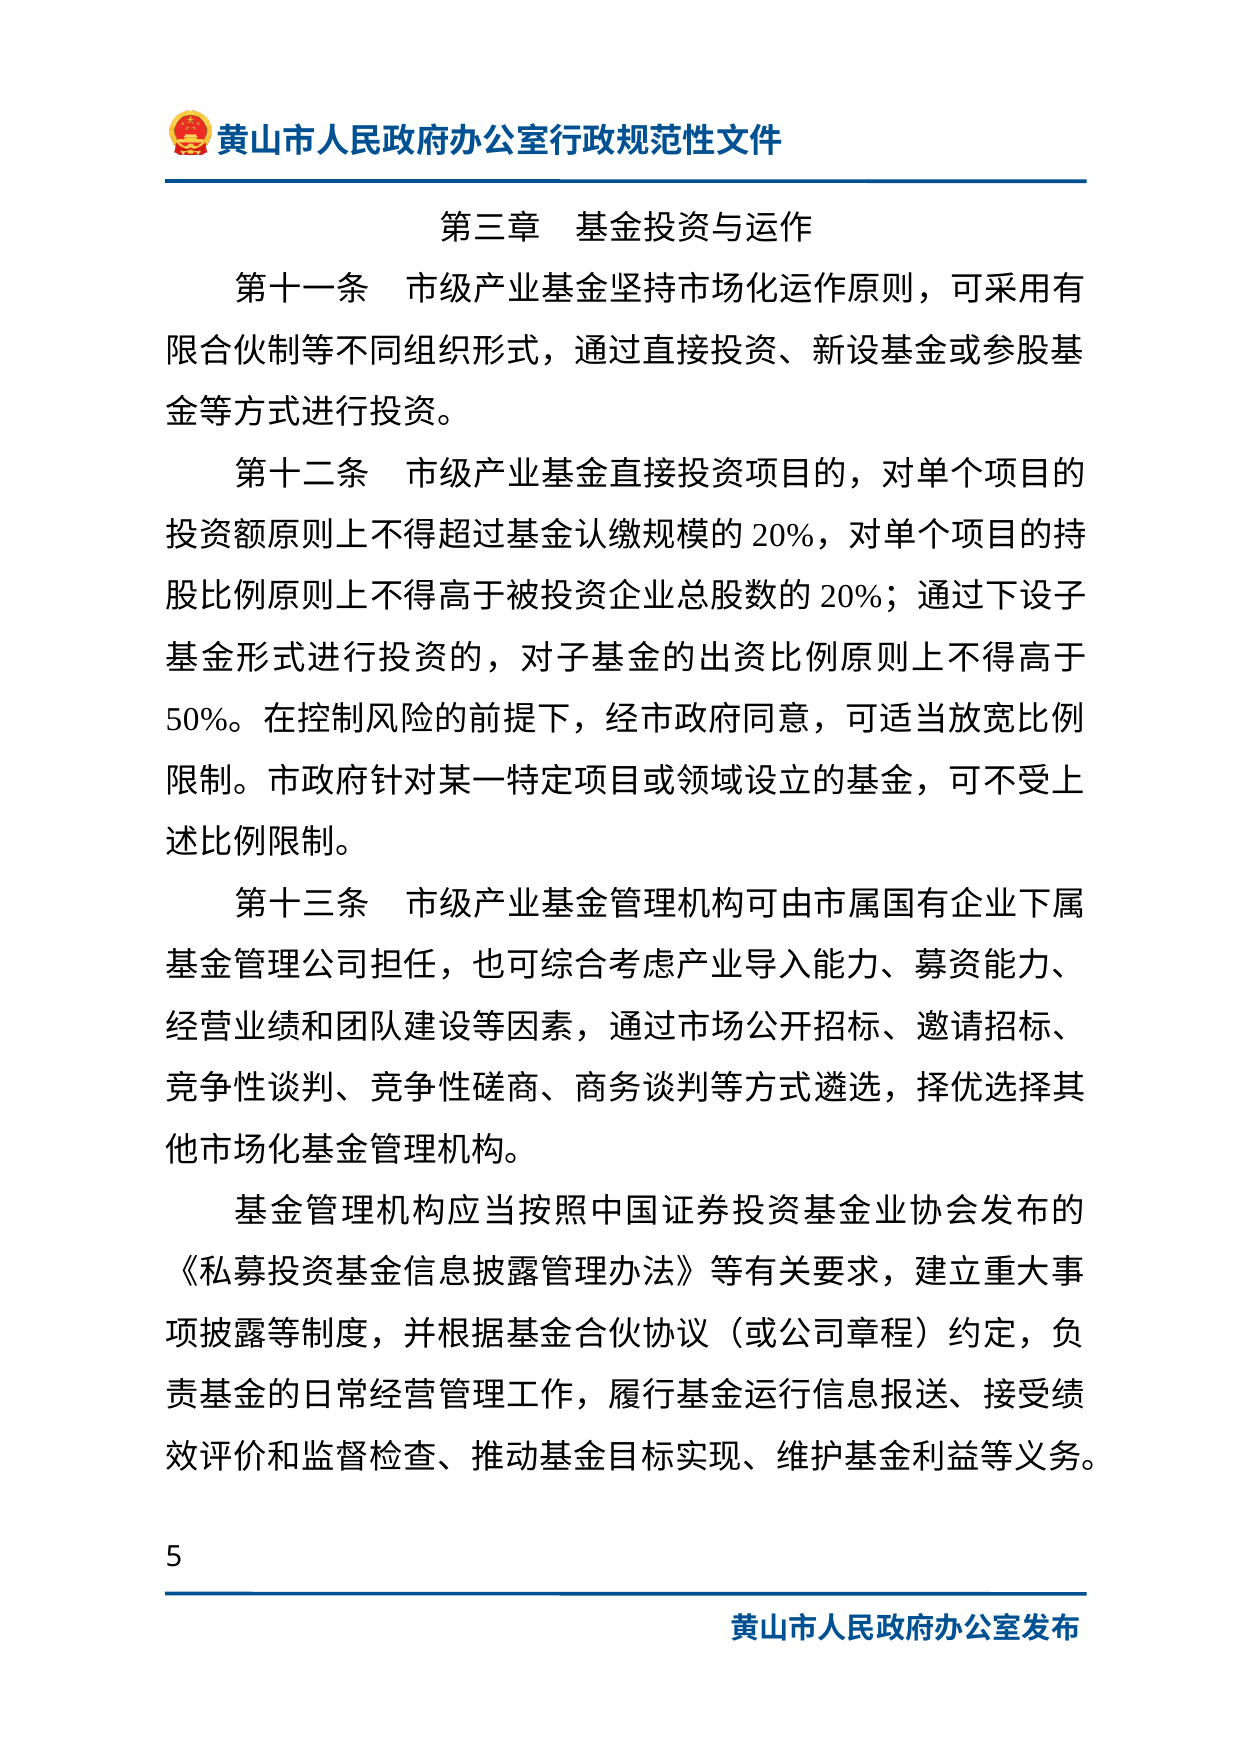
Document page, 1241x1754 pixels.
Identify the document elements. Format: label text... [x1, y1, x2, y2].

text 第十二条 市级产业基金直接投资项目的，对单个项目的投资额原则上不得超过基金认缴规模的20%，对单个项目的持股比例原则上不得高于被投资企业总股数的20%；通过下设子基金形式进行投资的，对子基金的出资比例原则上不得高于50%。在控制风险的前提下，经市政府同意，可适当放宽比例限制。市政府针对某一特定项目或领域设立的基金，可不受上述比例限制。 [165, 436, 1087, 866]
text 第十三条 市级产业基金管理机构可由市属国有企业下属基金管理公司担任，也可综合考虑产业导入能力、募资能力、经营业绩和团队建设等因素，通过市场公开招标、邀请招标、竞争性谈判、竞争性磋商、商务谈判等方式遴选，择优选择其他市场化基金管理机构。 [165, 866, 1087, 1173]
text 第三章 基金投资与运作 [165, 190, 1087, 251]
picture [165, 108, 216, 159]
text 基金管理机构应当按照中国证券投资基金业协会发布的《私募投资基金信息披露管理办法》等有关要求，建立重大事项披露等制度，并根据基金合伙协议（或公司章程）约定，负责基金的日常经营管理工作，履行基金运行信息报送、接受绩效评价和监督检查、推动基金目标实现、维护基金利益等义务。 [165, 1173, 1087, 1481]
text 第十一条 市级产业基金坚持市场化运作原则，可采用有限合伙制等不同组织形式，通过直接投资、新设基金或参股基金等方式进行投资。 [165, 251, 1087, 436]
